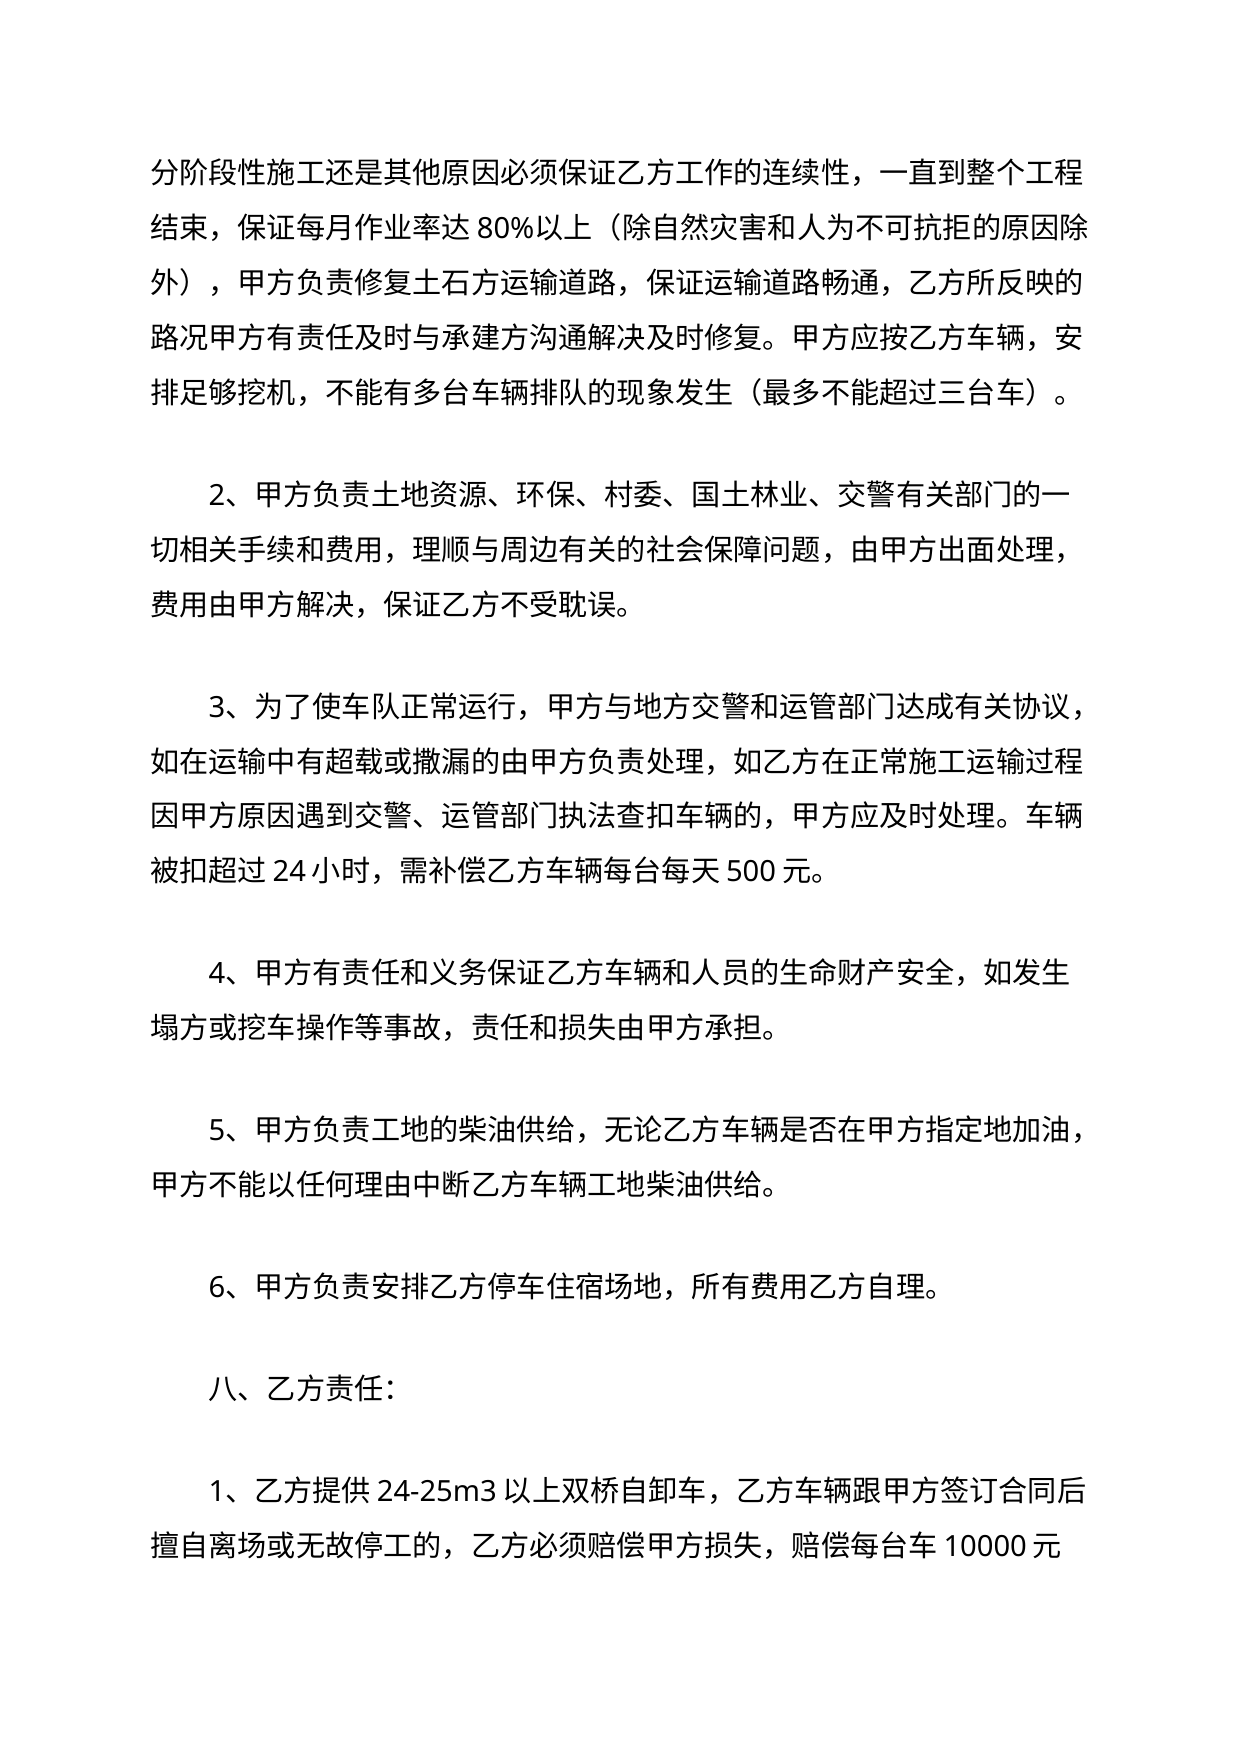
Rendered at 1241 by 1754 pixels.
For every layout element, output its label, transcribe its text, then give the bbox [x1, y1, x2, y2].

text 5、甲方负责工地的柴油供给，无论乙方车辆是否在甲方指定地加油，甲方不能以任何理由中断乙方车辆工地柴油供给。 [150, 1107, 1090, 1204]
text 4、甲方有责任和义务保证乙方车辆和人员的生命财产安全，如发生塌方或挖车操作等事故，责任和损失由甲方承担。 [150, 950, 1090, 1047]
text 6、甲方负责安排乙方停车住宿场地，所有费用乙方自理。 [150, 1263, 1090, 1306]
text 2、甲方负责土地资源、环保、村委、国土林业、交警有关部门的一切相关手续和费用，理顺与周边有关的社会保障问题，由甲方出面处理，费用由甲方解决，保证乙方不受耽误。 [150, 471, 1090, 624]
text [150, 150, 1090, 412]
text 八、乙方责任： [150, 1365, 1090, 1408]
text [150, 1467, 1090, 1564]
text 3、为了使车队正常运行，甲方与地方交警和运管部门达成有关协议，如在运输中有超载或撒漏的由甲方负责处理，如乙方在正常施工运输过程因甲方原因遇到交警、运管部门执法查扣车辆的，甲方应及时处理。车辆被扣超过24小时，需补偿乙方车辆每台每天500元。 [150, 683, 1090, 890]
